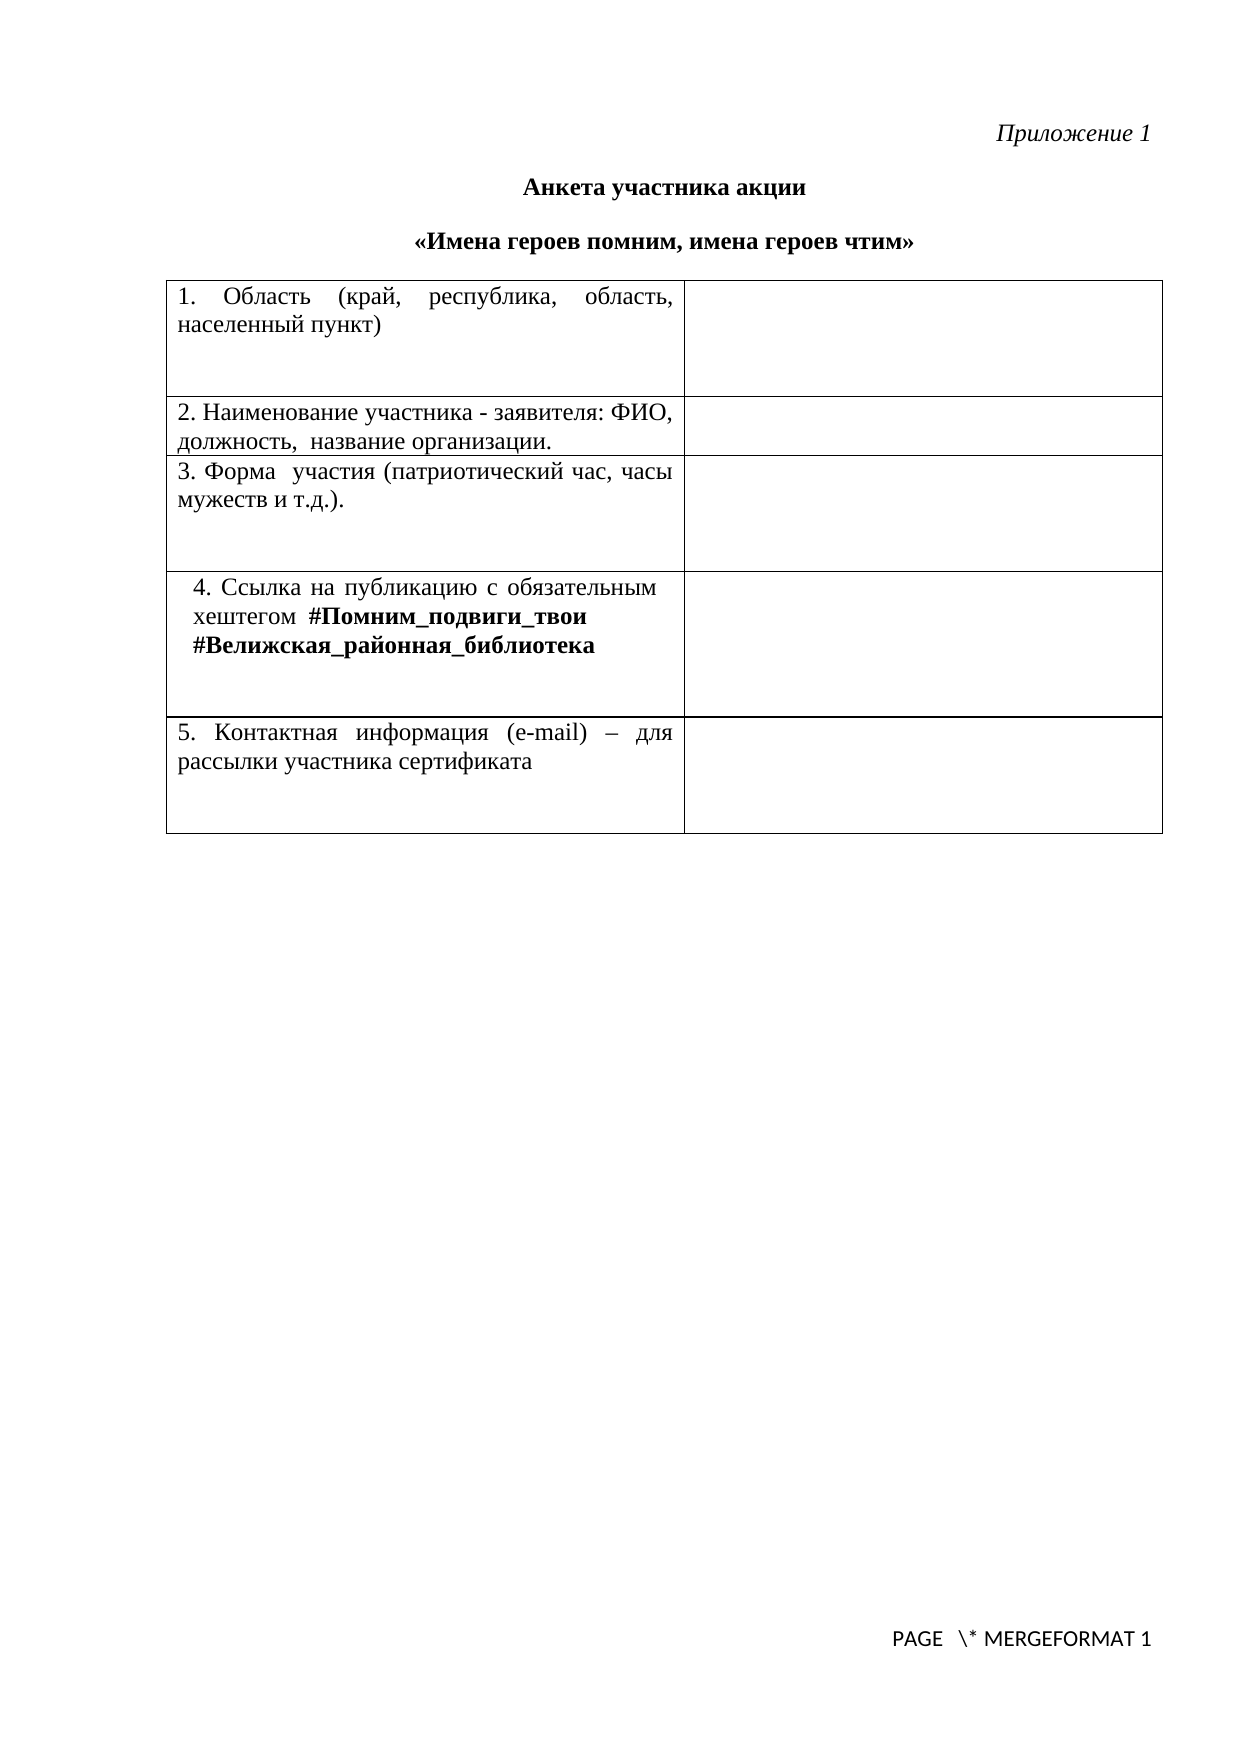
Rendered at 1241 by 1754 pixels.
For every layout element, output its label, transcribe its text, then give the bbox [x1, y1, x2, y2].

text Приложение 1 [177, 118, 1152, 147]
table_cell [685, 572, 1162, 716]
table_cell 4. Ссылка на публикацию с обязательным хештегом #Помним_подвиги_твои #Велижская_районная_библиотека [167, 572, 684, 716]
table_cell 2. Наименование участника - заявителя: ФИО, должность, название организации. [167, 397, 684, 455]
table_cell [685, 718, 1162, 833]
text Анкета участника акции [177, 172, 1152, 201]
table_cell [685, 397, 1162, 455]
table_cell 3. Форма участия (патриотический час, часы мужеств и т.д.). [167, 456, 684, 571]
text «Имена героев помним, имена героев чтим» [177, 226, 1152, 254]
table_cell 5. Контактная информация (e-mail) – для рассылки участника сертификата [167, 718, 684, 833]
table_header 1. Область (край, республика, область, населенный пункт) [167, 281, 684, 396]
table_header [685, 281, 1162, 396]
table_cell [685, 456, 1162, 571]
